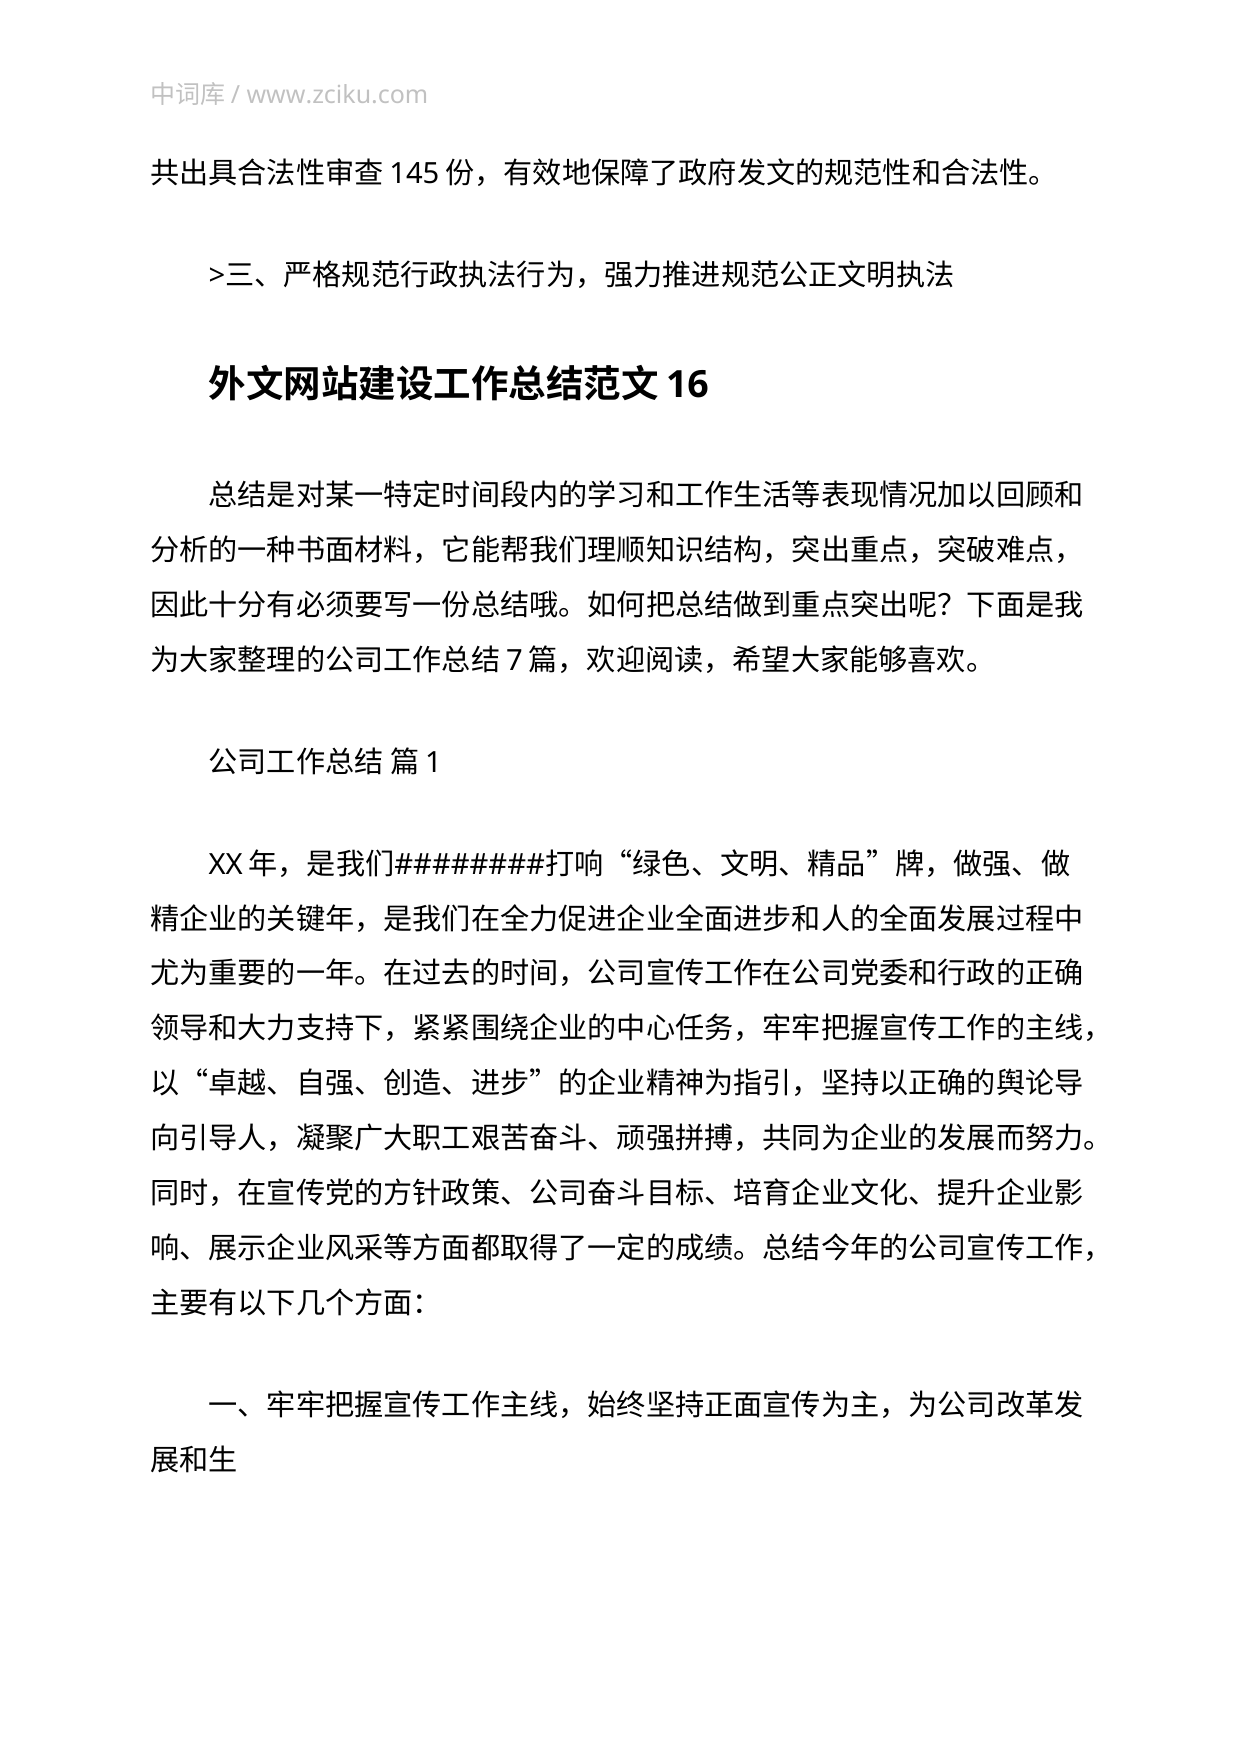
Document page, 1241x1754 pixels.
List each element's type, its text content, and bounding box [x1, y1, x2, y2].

text 一、牢牢把握宣传工作主线，始终坚持正面宣传为主，为公司改革发展和生 [150, 1381, 1090, 1478]
text >三、严格规范行政执法行为，强力推进规范公正文明执法 [150, 252, 1090, 294]
text 外文网站建设工作总结范文16 [150, 354, 1090, 408]
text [150, 150, 1090, 192]
text 总结是对某一特定时间段内的学习和工作生活等表现情况加以回顾和分析的一种书面材料，它能帮我们理顺知识结构，突出重点，突破难点，因此十分有必须要写一份总结哦。如何把总结做到重点突出呢？下面是我为大家整理的公司工作总结7篇，欢迎阅读，希望大家能够喜欢。 [150, 472, 1090, 679]
text XX年，是我们########打响“绿色、文明、精品”牌，做强、做精企业的关键年，是我们在全力促进企业全面进步和人的全面发展过程中尤为重要的一年。在过去的时间，公司宣传工作在公司党委和行政的正确领导和大力支持下，紧紧围绕企业的中心任务，牢牢把握宣传工作的主线，以“卓越、自强、创造、进步”的企业精神为指引，坚持以正确的舆论导向引导人，凝聚广大职工艰苦奋斗、顽强拼搏，共同为企业的发展而努力。同时，在宣传党的方针政策、公司奋斗目标、培育企业文化、提升企业影响、展示企业风采等方面都取得了一定的成绩。总结今年的公司宣传工作，主要有以下几个方面： [150, 840, 1090, 1322]
text 公司工作总结 篇1 [150, 738, 1090, 781]
